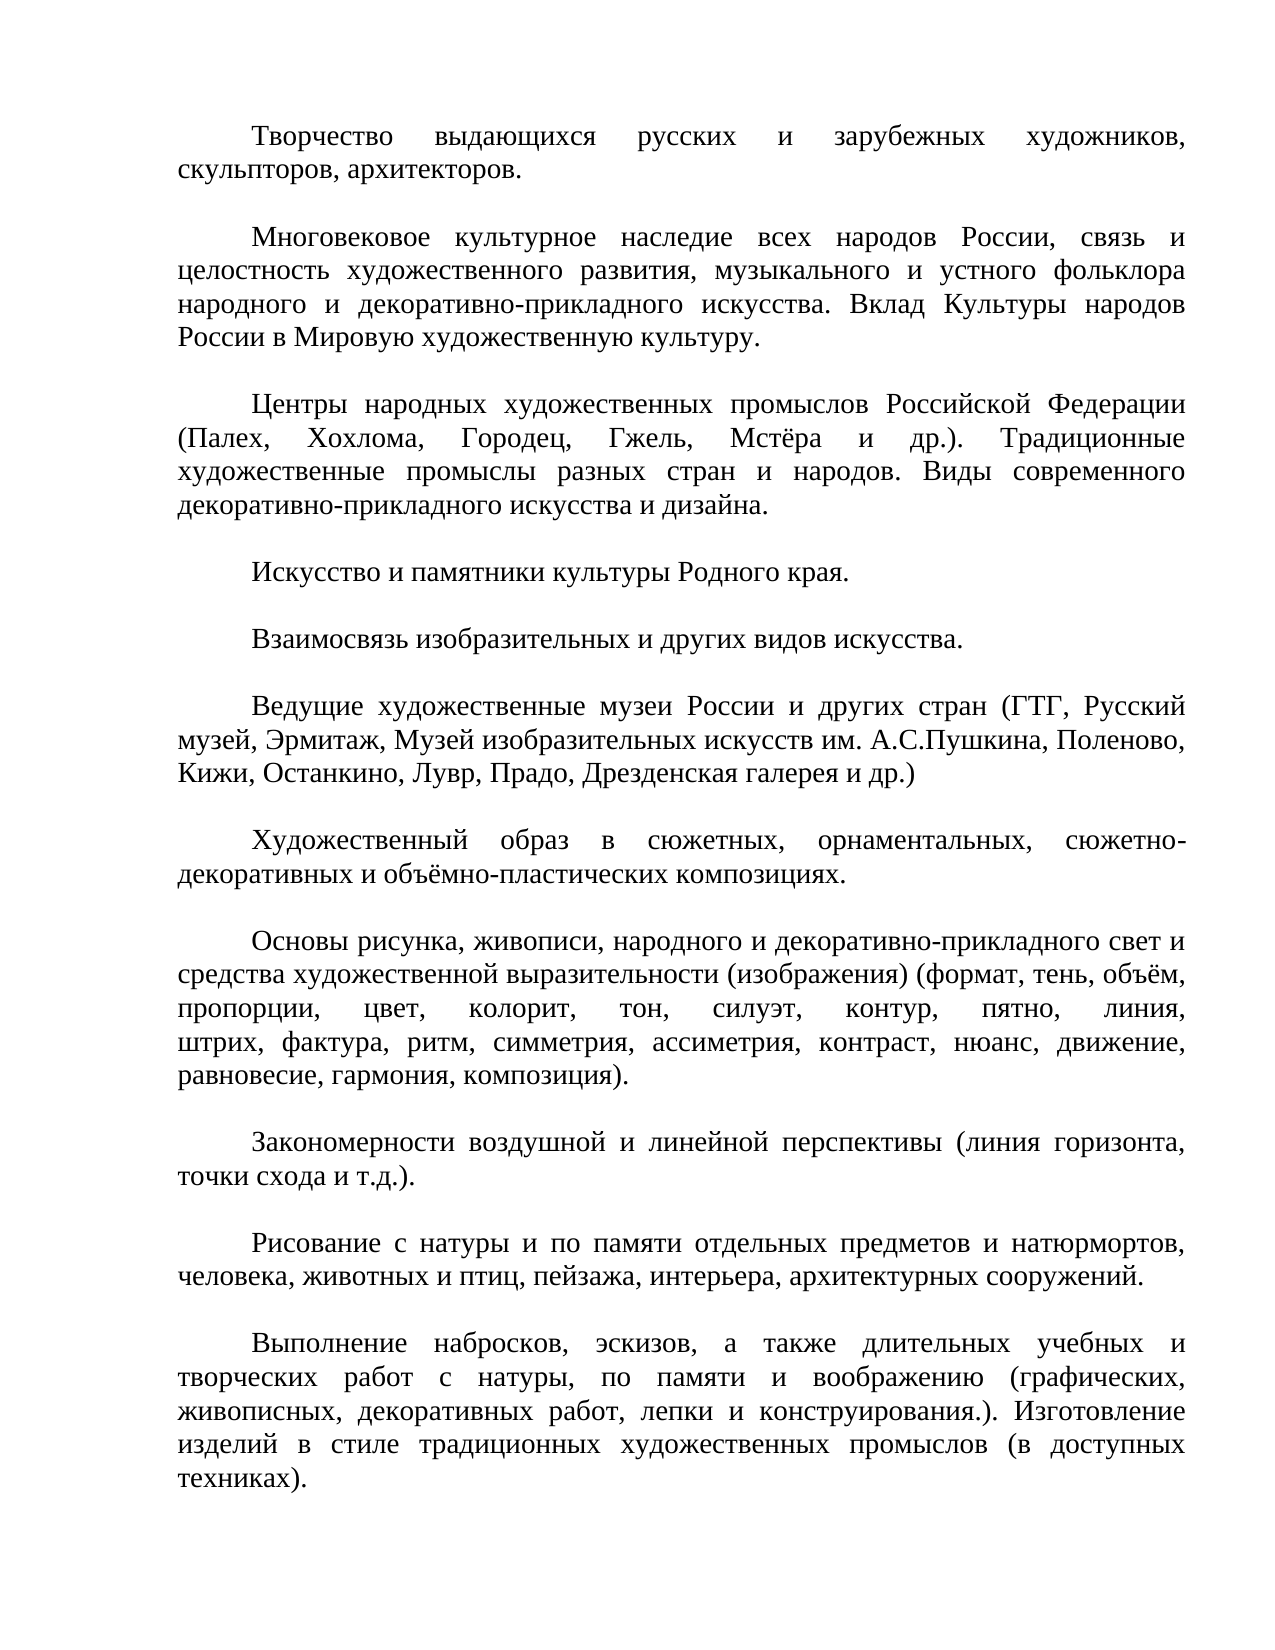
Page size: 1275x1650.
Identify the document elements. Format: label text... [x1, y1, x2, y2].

text Выполнение набросков, эскизов, а также длительных учебных и творческих работ с натуры, по памяти и воображению (графических, живописных, декоративных работ, лепки и конструирования.). Изготовление изделий в стиле традиционных художественных промыслов (в доступных техниках). [177, 1326, 1186, 1493]
text Основы рисунка, живописи, народного и декоративно-прикладного свет и средства художественной выразительности (изображения) (формат, тень, объём, пропорции, цвет, колорит, тон, силуэт, контур, пятно, линия, штрих, фактура, ритм, симметрия, ассиметрия, контраст, нюанс, движение, равновесие, гармония, композиция). [177, 923, 1186, 1091]
text Многовековое культурное наследие всех народов России, связь и целостность художественного развития, музыкального и устного фольклора народного и декоративно-прикладного искусства. Вклад Культуры народов России в Мировую художественную культуру. [177, 219, 1186, 353]
text Рисование с натуры и по памяти отдельных предметов и натюрмортов, человека, животных и птиц, пейзажа, интерьера, архитектурных сооружений. [177, 1225, 1186, 1292]
text Закономерности воздушной и линейной перспективы (линия горизонта, точки схода и т.д.). [177, 1124, 1186, 1191]
text Центры народных художественных промыслов Российской Федерации (Палех, Хохлома, Городец, Гжель, Мстёра и др.). Традиционные художественные промыслы разных стран и народов. Виды современного декоративно-прикладного искусства и дизайна. [177, 386, 1186, 521]
text Взаимосвязь изобразительных и других видов искусства. [177, 621, 1186, 655]
text Искусство и памятники культуры Родного края. [177, 554, 1186, 588]
text Ведущие художественные музеи России и других стран (ГТГ, Русский музей, Эрмитаж, Музей изобразительных искусств им. А.С.Пушкина, Поленово, Кижи, Останкино, Лувр, Прадо, Дрезденская галерея и др.) [177, 688, 1186, 789]
text Творчество выдающихся русских и зарубежных художников, скульпторов, архитекторов. [177, 118, 1186, 185]
text Художественный образ в сюжетных, орнаментальных, сюжетнодекоративных и объёмно-пластических композициях. [177, 822, 1186, 889]
